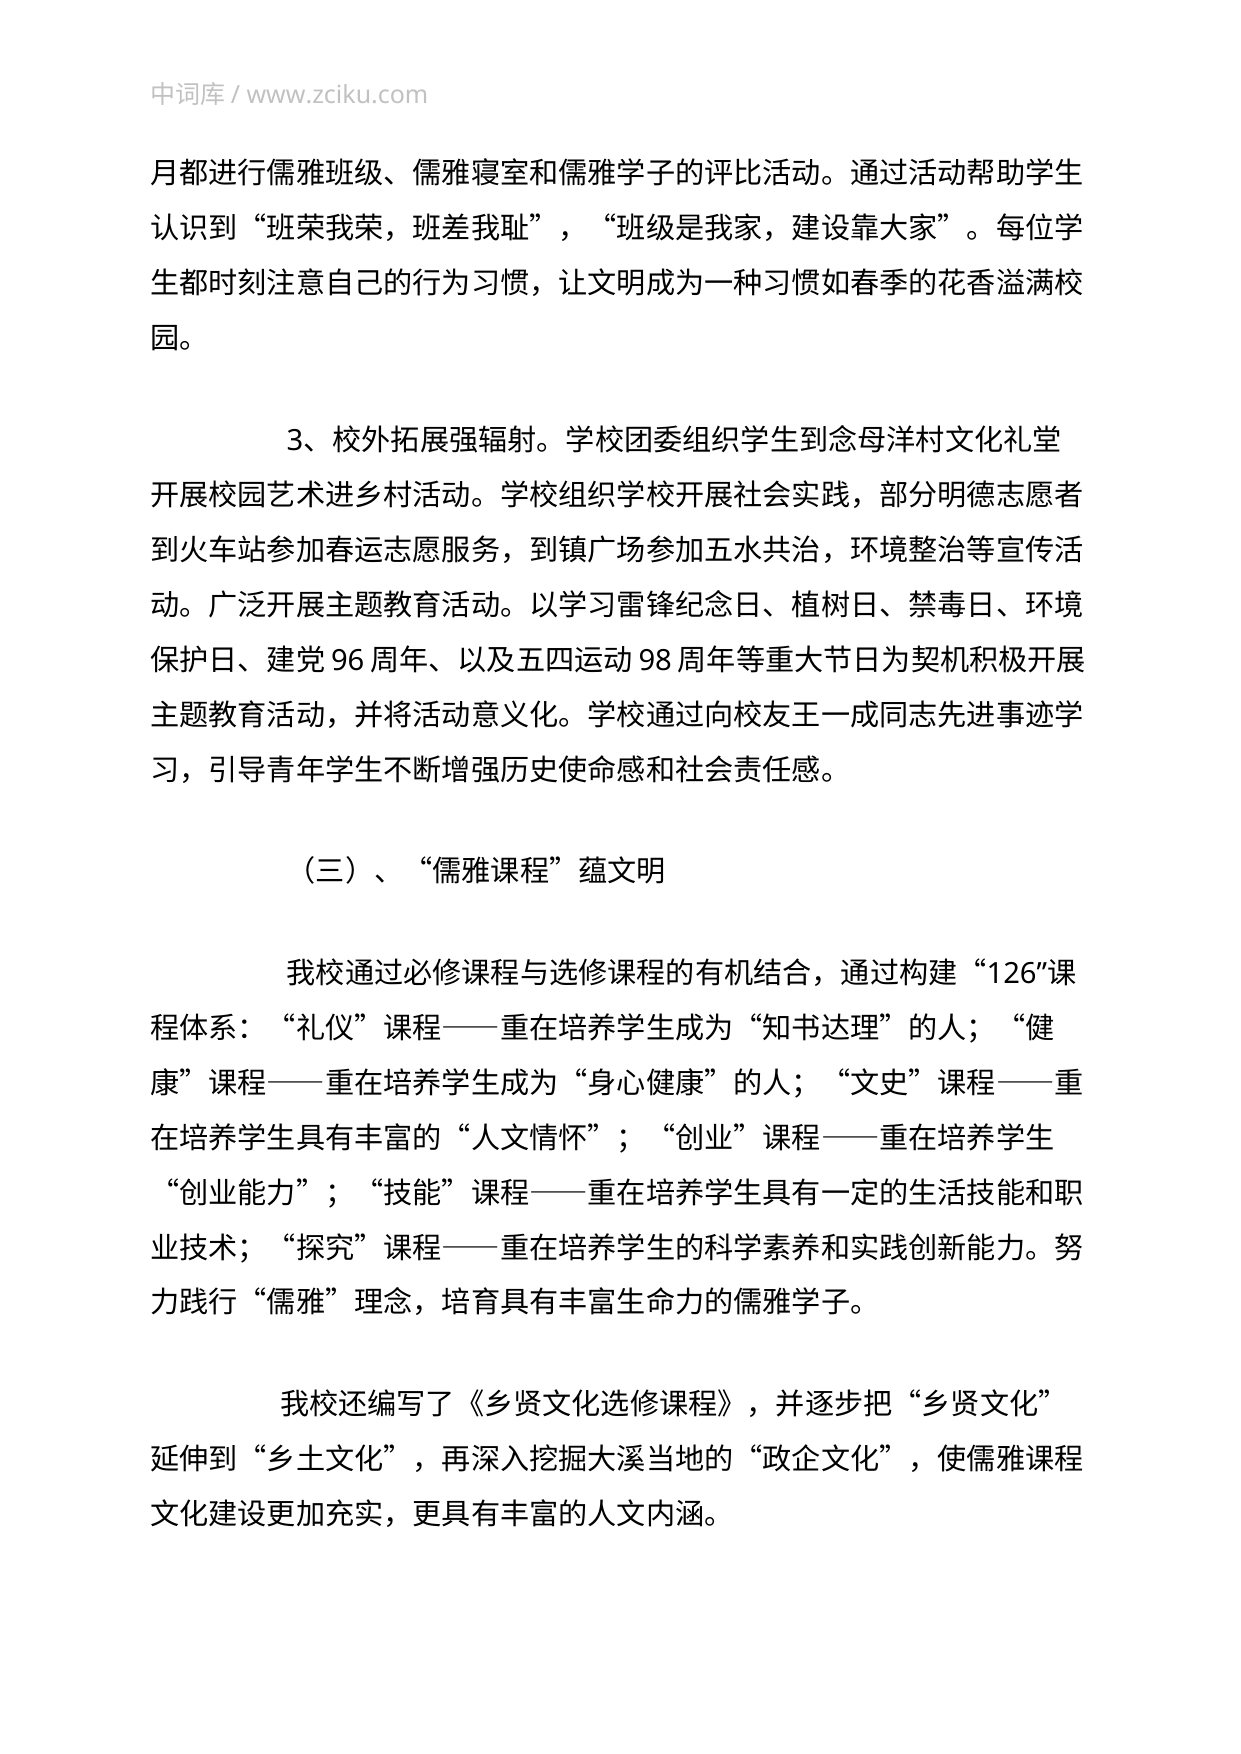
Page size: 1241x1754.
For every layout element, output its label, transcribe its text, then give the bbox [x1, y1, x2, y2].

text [150, 150, 1090, 357]
text 3、校外拓展强辐射。学校团委组织学生到念母洋村文化礼堂开展校园艺术进乡村活动。学校组织学校开展社会实践，部分明德志愿者到火车站参加春运志愿服务，到镇广场参加五水共治，环境整治等宣传活动。广泛开展主题教育活动。以学习雷锋纪念日、植树日、禁毒日、环境保护日、建党96周年、以及五四运动98周年等重大节日为契机积极开展主题教育活动，并将活动意义化。学校通过向校友王一成同志先进事迹学习，引导青年学生不断增强历史使命感和社会责任感。 [150, 416, 1090, 788]
text 我校还编写了《乡贤文化选修课程》，并逐步把“乡贤文化”延伸到“乡土文化”，再深入挖掘大溪当地的“政企文化”，使儒雅课程文化建设更加充实，更具有丰富的人文内涵。 [150, 1381, 1090, 1533]
text 我校通过必修课程与选修课程的有机结合，通过构建“126”课程体系：“礼仪”课程——重在培养学生成为“知书达理”的人；“健康”课程——重在培养学生成为“身心健康”的人；“文史”课程——重在培养学生具有丰富的“人文情怀”；“创业”课程——重在培养学生“创业能力”；“技能”课程——重在培养学生具有一定的生活技能和职业技术；“探究”课程——重在培养学生的科学素养和实践创新能力。努力践行“儒雅”理念，培育具有丰富生命力的儒雅学子。 [150, 949, 1090, 1321]
text （三）、“儒雅课程”蕴文明 [150, 848, 1090, 890]
